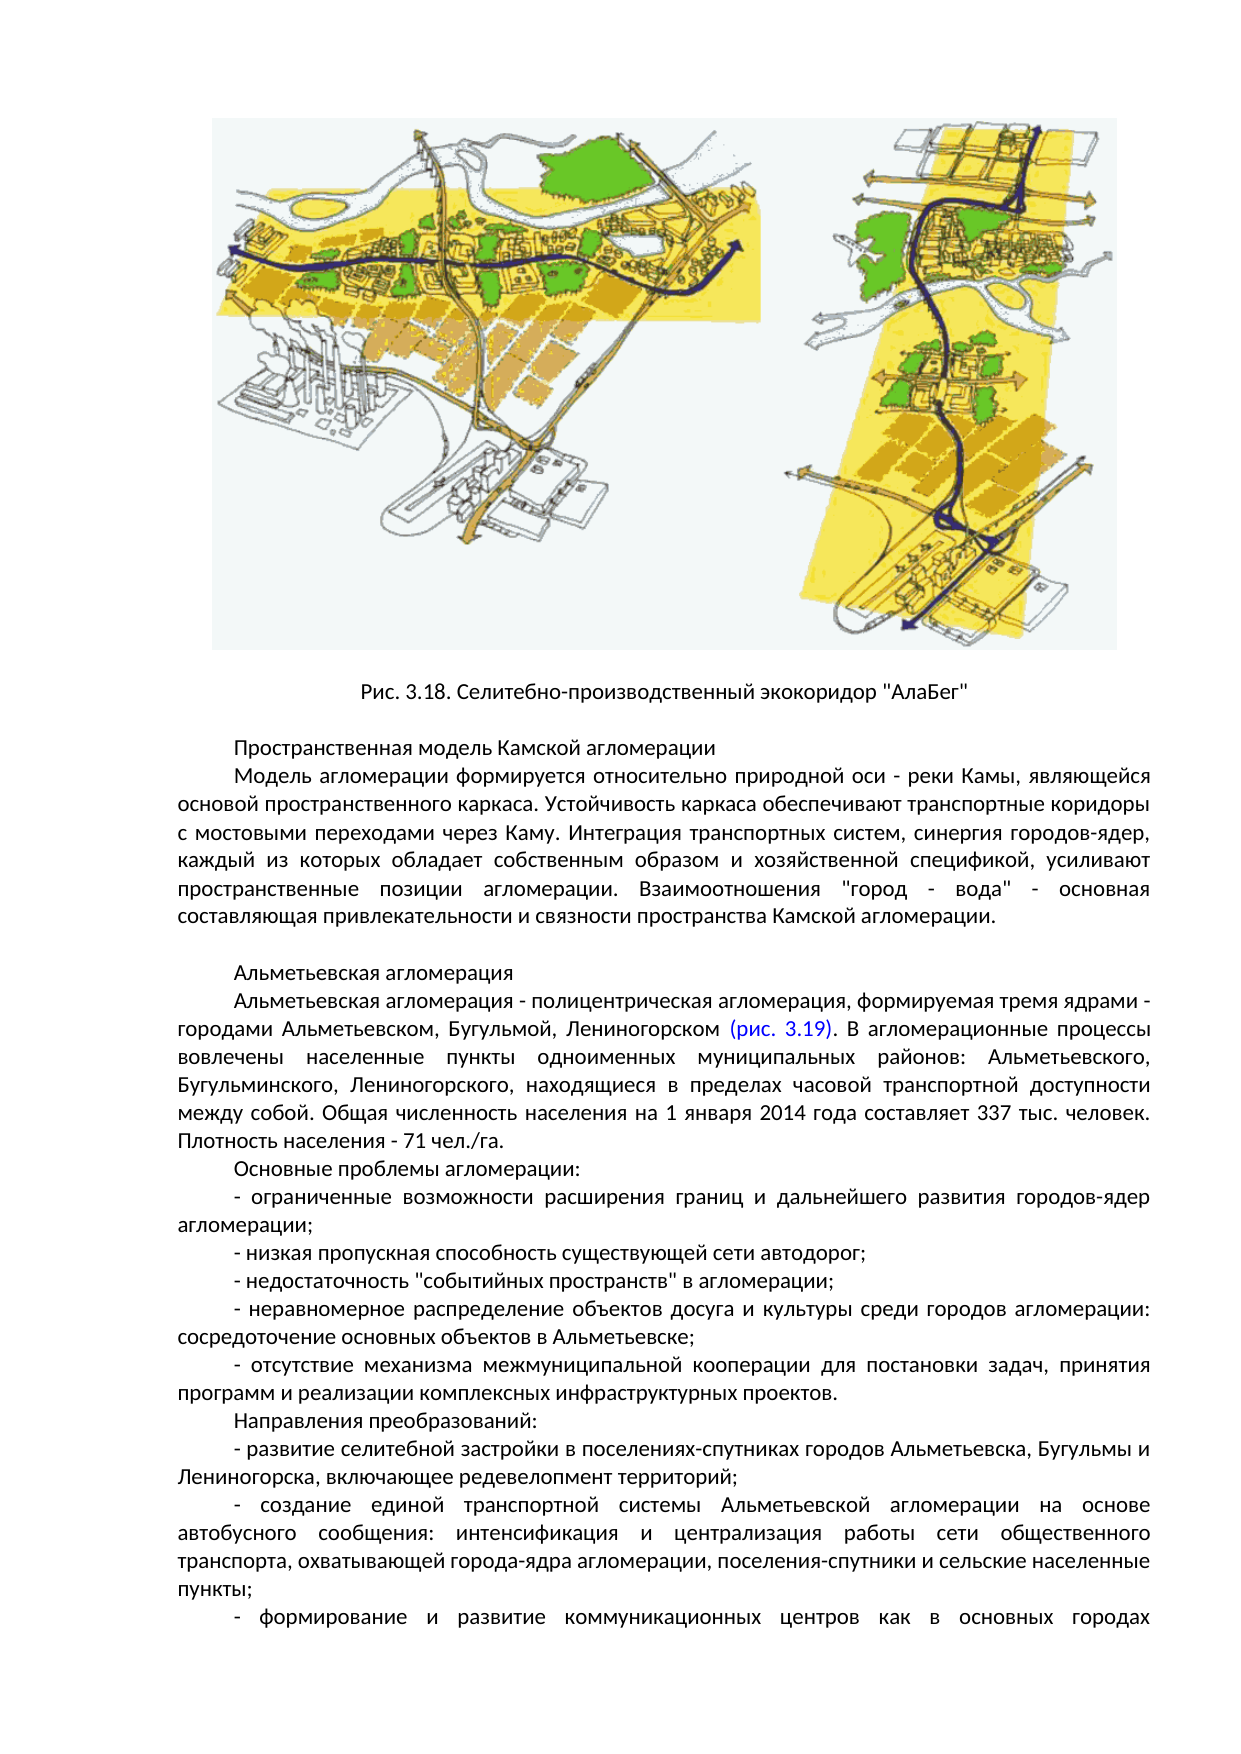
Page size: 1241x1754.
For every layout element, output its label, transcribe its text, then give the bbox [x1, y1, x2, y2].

text - создание единой транспортной системы Альметьевской агломерации на основе автобусного сообщения: интенсификация и централизация работы сети общественного транспорта, охватывающей города-ядра агломерации, поселения-спутники и сельские населенные пункты; [177, 1490, 1152, 1602]
text Основные проблемы агломерации: [177, 1154, 1152, 1182]
text Альметьевская агломерация [177, 958, 1152, 986]
text - отсутствие механизма межмуниципальной кооперации для постановки задач, принятия программ и реализации комплексных инфраструктурных проектов. [177, 1350, 1152, 1406]
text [177, 1602, 1152, 1630]
text - ограниченные возможности расширения границ и дальнейшего развития городов-ядер агломерации; [177, 1182, 1152, 1238]
text Пространственная модель Камской агломерации [177, 733, 1152, 762]
text Альметьевская агломерация - полицентрическая агломерация, формируемая тремя ядрами - городами Альметьевском, Бугульмой, Лениногорском (рис. 3.19). В агломерационные процессы вовлечены населенные пункты одноименных муниципальных районов: Альметьевского, Бугульминского, Лениногорского, находящиеся в пределах часовой транспортной доступности между собой. Общая численность населения на 1 января 2014 года составляет 337 тыс. человек. Плотность населения - 71 чел./га. [177, 986, 1152, 1154]
text Модель агломерации формируется относительно природной оси - реки Камы, являющейся основой пространственного каркаса. Устойчивость каркаса обеспечивают транспортные коридоры с мостовыми переходами через Каму. Интеграция транспортных систем, синергия городов-ядер, каждый из которых обладает собственным образом и хозяйственной спецификой, усиливают пространственные позиции агломерации. Взаимоотношения "город - вода" - основная составляющая привлекательности и связности пространства Камской агломерации. [177, 762, 1152, 930]
text - недостаточность "событийных пространств" в агломерации; [177, 1266, 1152, 1294]
picture [212, 118, 1117, 650]
text - неравномерное распределение объектов досуга и культуры среди городов агломерации: сосредоточение основных объектов в Альметьевске; [177, 1294, 1152, 1350]
text - низкая пропускная способность существующей сети автодорог; [177, 1238, 1152, 1266]
text - развитие селитебной застройки в поселениях-спутниках городов Альметьевска, Бугульмы и Лениногорска, включающее редевелопмент территорий; [177, 1434, 1152, 1490]
text Рис. 3.18. Селитебно-производственный экокоридор "АлаБег" [177, 677, 1152, 706]
text Направления преобразований: [177, 1406, 1152, 1434]
